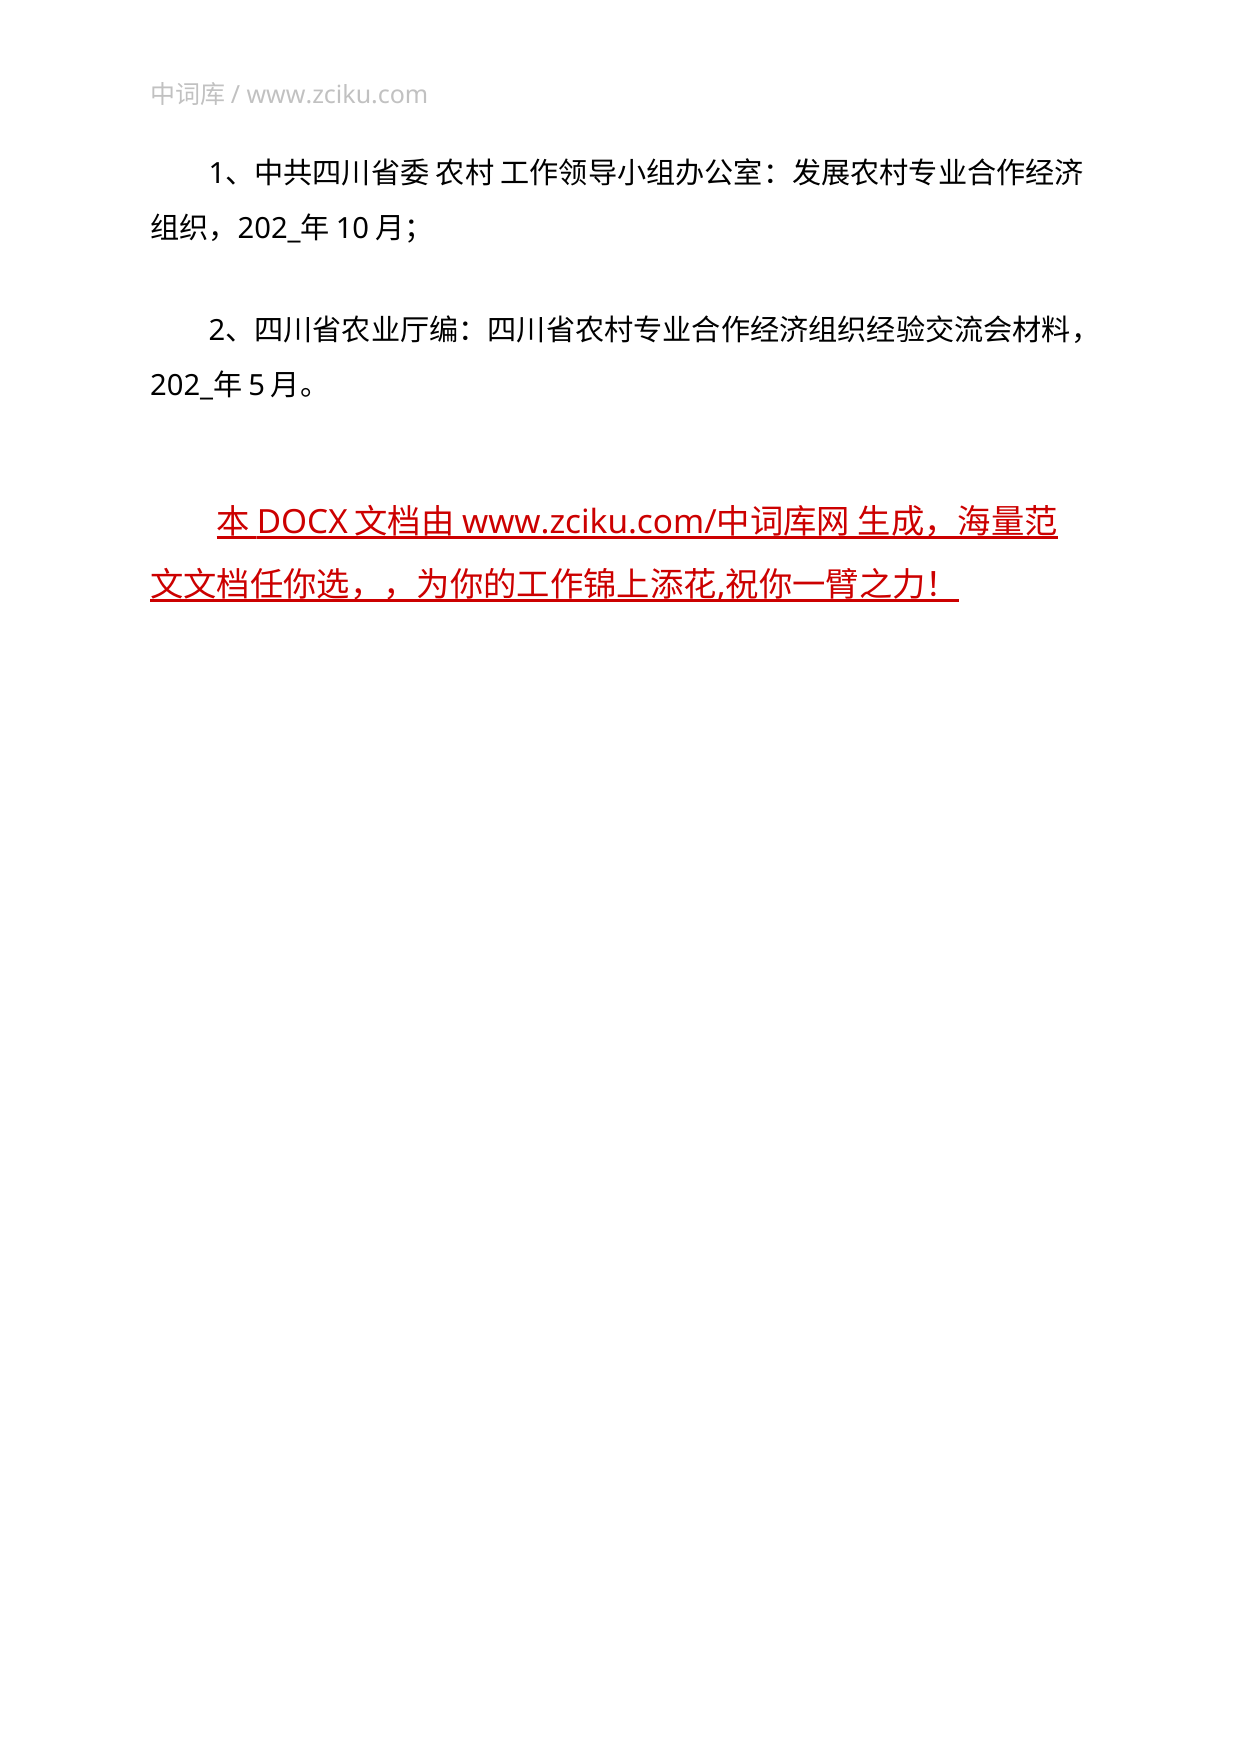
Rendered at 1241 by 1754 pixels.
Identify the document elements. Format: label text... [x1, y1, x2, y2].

text 1、中共四川省委 农村 工作领导小组办公室：发展农村专业合作经济组织，202_年10月； [150, 150, 1090, 247]
text 本DOCX文档由 www.zciku.com/中词库网 生成，海量范文文档任你选，，为你的工作锦上添花,祝你一臂之力！ [150, 495, 1090, 606]
text 2、四川省农业厅编：四川省农村专业合作经济组织经验交流会材料，202_年5月。 [150, 307, 1090, 404]
